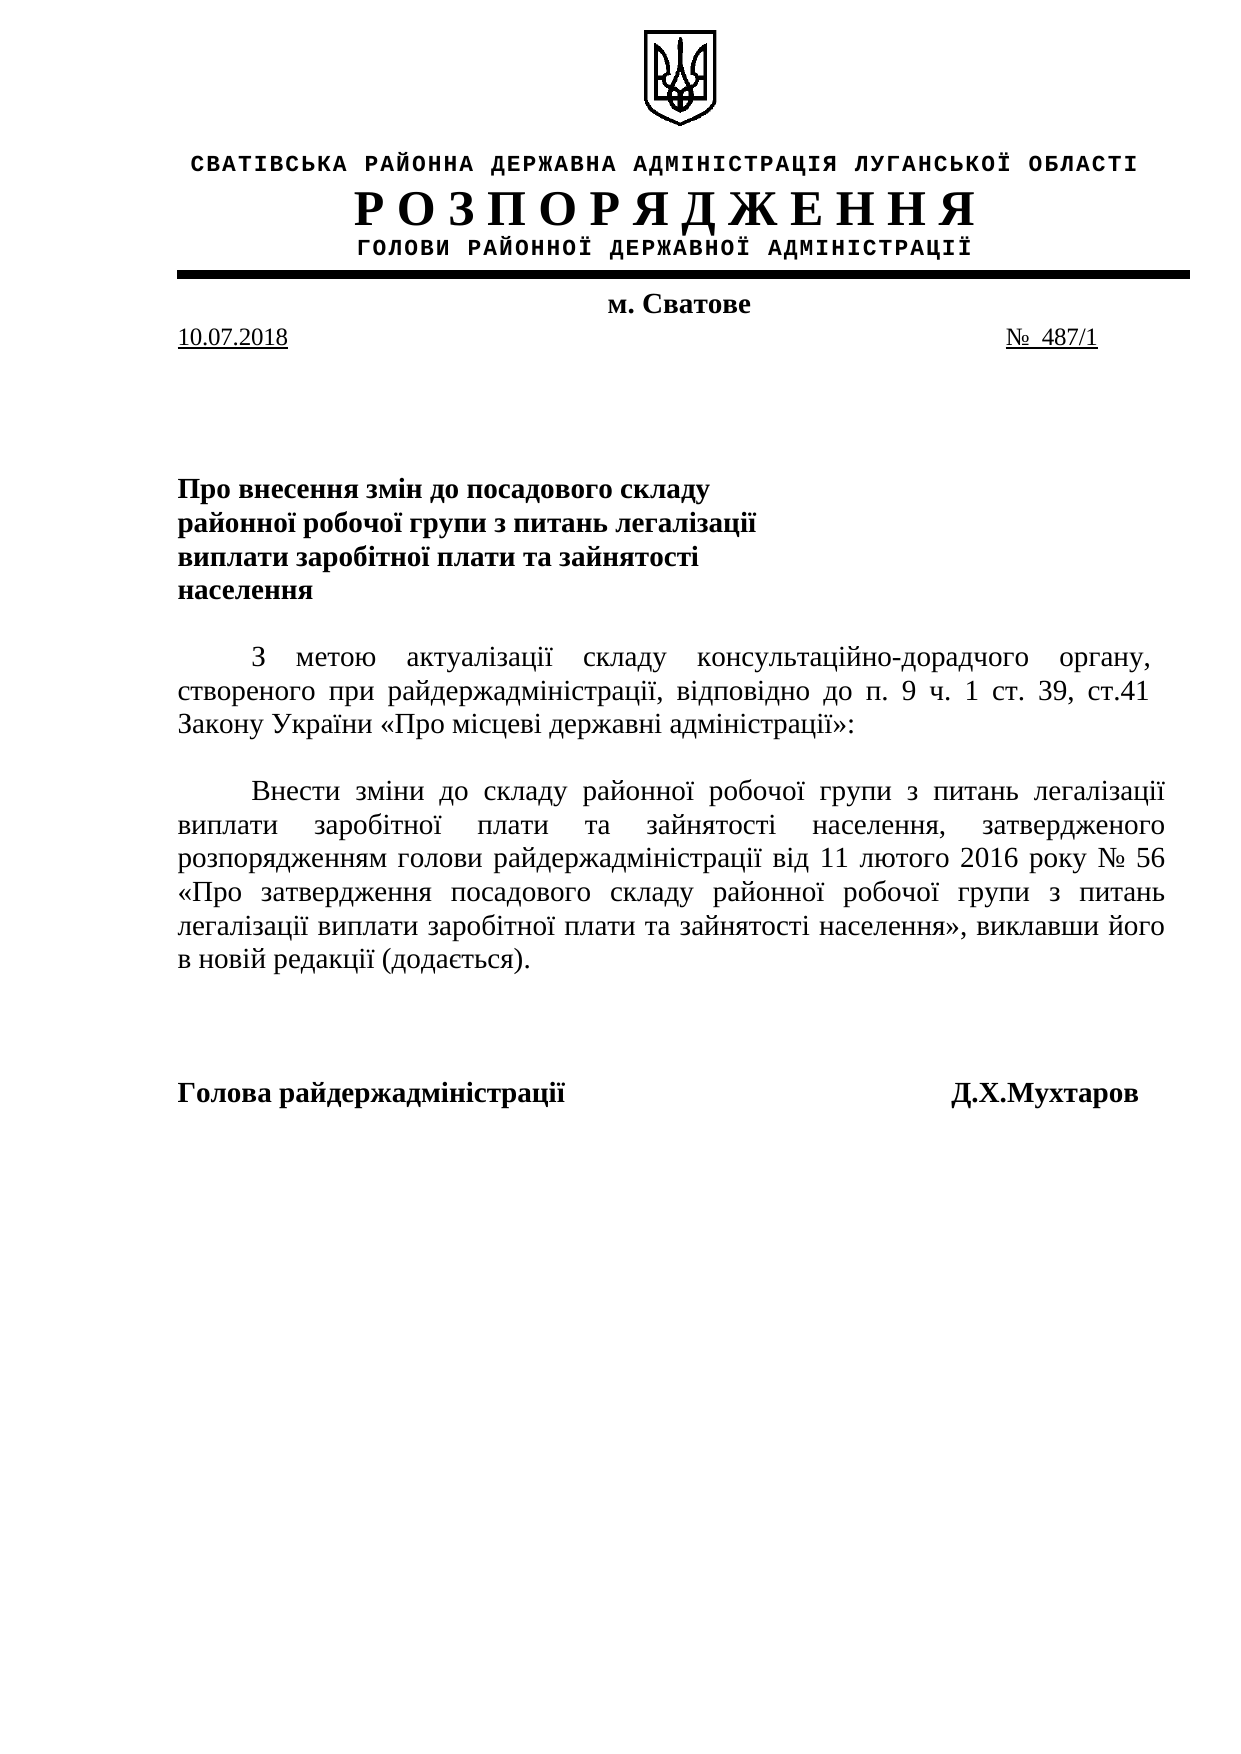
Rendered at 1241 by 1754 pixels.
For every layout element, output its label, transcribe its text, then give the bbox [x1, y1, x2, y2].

text 10.07.2018 №_487/1 [177, 319, 1152, 352]
picture [643, 29, 717, 127]
text РОЗПОРЯДЖЕННЯ [177, 178, 1152, 236]
text м. Сватове [177, 286, 1152, 319]
text З метою актуалізації складу консультаційно-дорадчого органу, створеного при райдержадміністрації, відповідно до п. 9 ч. 1 ст. 39, ст.41 Закону України «Про місцеві державні адміністрації»: [177, 639, 1152, 740]
text населення [177, 572, 1152, 606]
text виплати заробітної плати та зайнятості [177, 539, 1152, 572]
text районної робочої групи з питань легалізації [177, 505, 1152, 539]
text голови районної державної адміністрації [177, 236, 1152, 262]
text Голова райдержадміністрації Д.Х.Мухтаров [177, 1075, 1152, 1109]
text Про внесення змін до посадового складу [177, 472, 1152, 505]
text Внести зміни до складу районної робочої групи з питань легалізації виплати заробітної плати та зайнятості населення, затвердженого розпорядженням голови райдержадміністрації від 11 лютого 2016 року № 56 «Про затвердження посадового складу районної робочої групи з питань легалізації виплати заробітної плати та зайнятості населення», виклавши його в новій редакції (додається). [177, 773, 1166, 975]
text СВАТІВСЬКА РАЙОННА ДЕРЖАВНА АДМІНІСТРАЦІЯ ЛУГАНСЬКОЇ ОБЛАСТІ [177, 152, 1152, 178]
